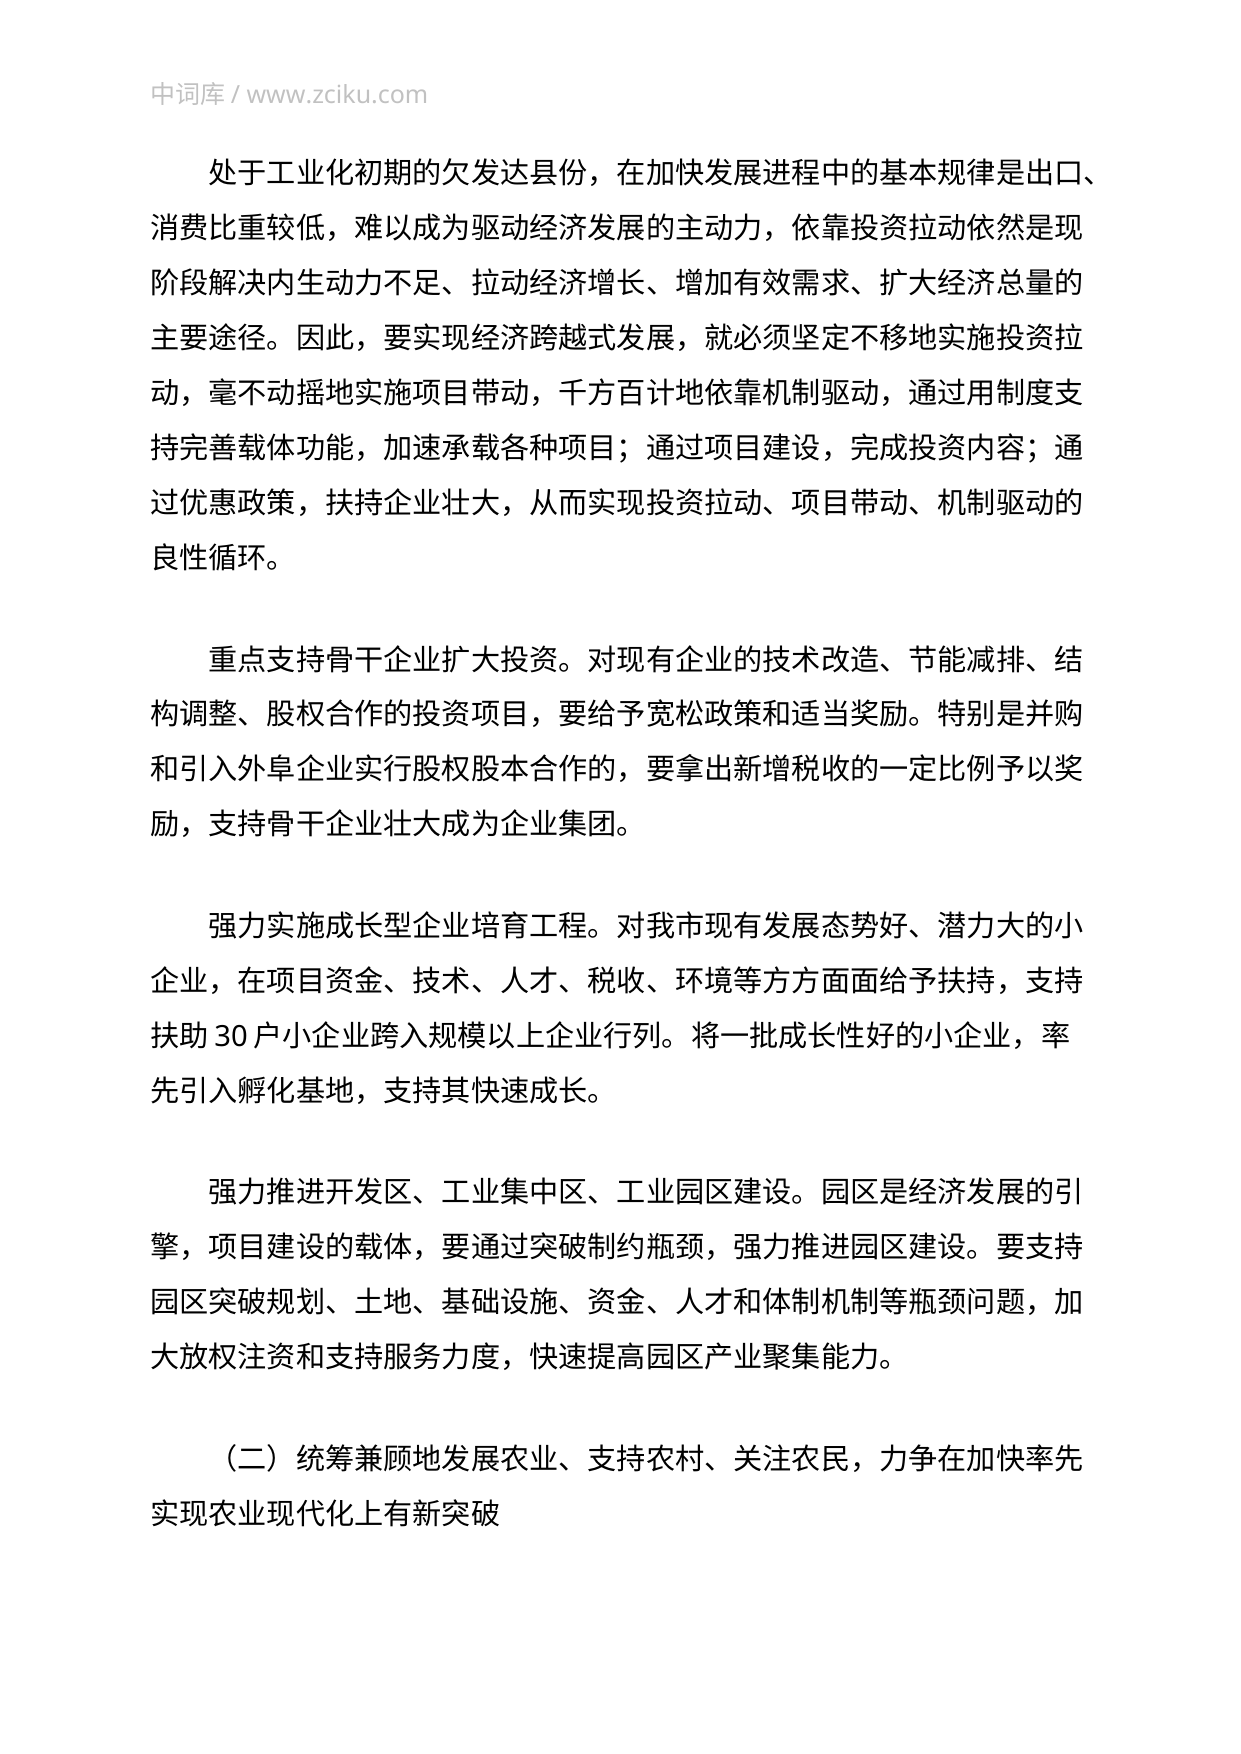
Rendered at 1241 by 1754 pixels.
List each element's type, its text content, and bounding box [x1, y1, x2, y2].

text （二）统筹兼顾地发展农业、支持农村、关注农民，力争在加快率先实现农业现代化上有新突破 [150, 1436, 1090, 1533]
text 处于工业化初期的欠发达县份，在加快发展进程中的基本规律是出口、消费比重较低，难以成为驱动经济发展的主动力，依靠投资拉动依然是现阶段解决内生动力不足、拉动经济增长、增加有效需求、扩大经济总量的主要途径。因此，要实现经济跨越式发展，就必须坚定不移地实施投资拉动，毫不动摇地实施项目带动，千方百计地依靠机制驱动，通过用制度支持完善载体功能，加速承载各种项目；通过项目建设，完成投资内容；通过优惠政策，扶持企业壮大，从而实现投资拉动、项目带动、机制驱动的良性循环。 [150, 150, 1090, 577]
text 重点支持骨干企业扩大投资。对现有企业的技术改造、节能减排、结构调整、股权合作的投资项目，要给予宽松政策和适当奖励。特别是并购和引入外阜企业实行股权股本合作的，要拿出新增税收的一定比例予以奖励，支持骨干企业壮大成为企业集团。 [150, 636, 1090, 843]
text 强力实施成长型企业培育工程。对我市现有发展态势好、潜力大的小企业，在项目资金、技术、人才、税收、环境等方方面面给予扶持，支持扶助30户小企业跨入规模以上企业行列。将一批成长性好的小企业，率先引入孵化基地，支持其快速成长。 [150, 902, 1090, 1109]
text 强力推进开发区、工业集中区、工业园区建设。园区是经济发展的引擎，项目建设的载体，要通过突破制约瓶颈，强力推进园区建设。要支持园区突破规划、土地、基础设施、资金、人才和体制机制等瓶颈问题，加大放权注资和支持服务力度，快速提高园区产业聚集能力。 [150, 1169, 1090, 1376]
